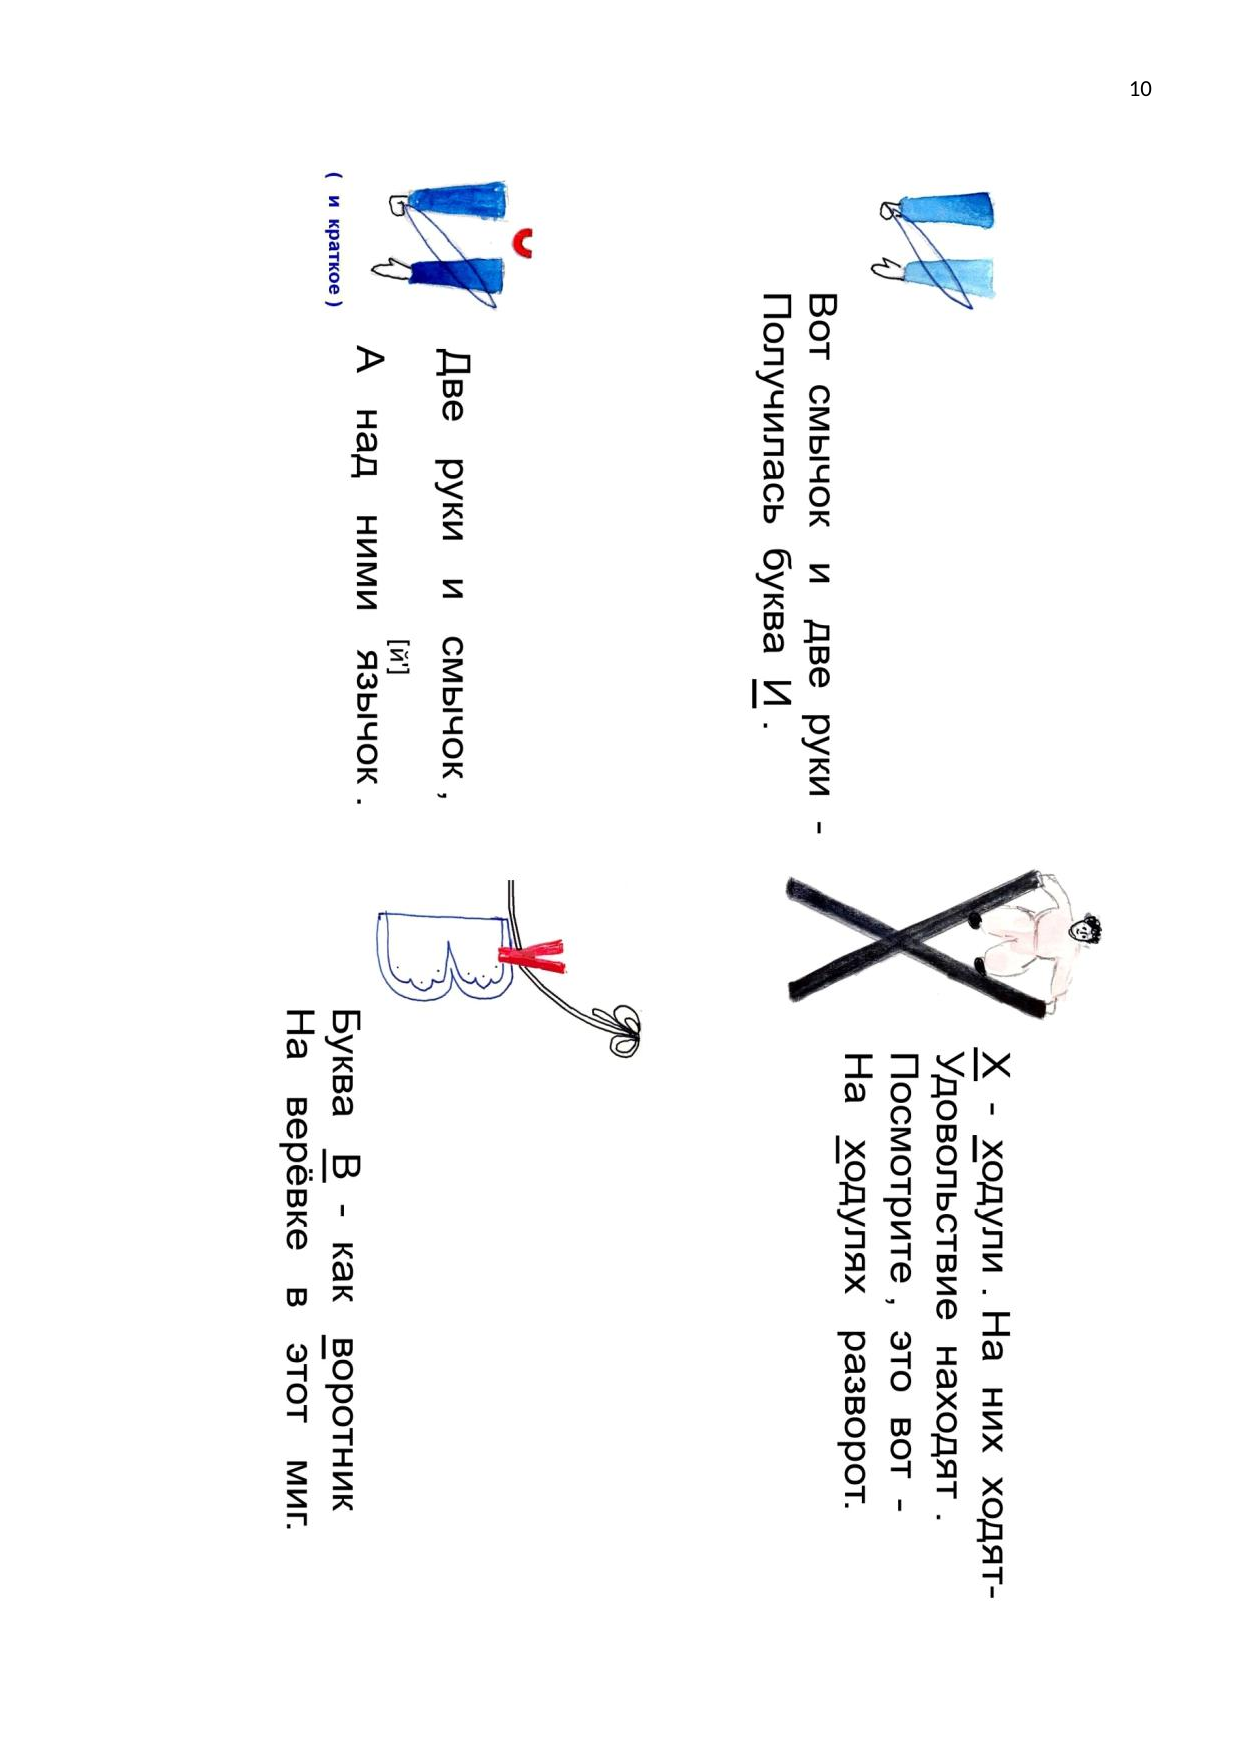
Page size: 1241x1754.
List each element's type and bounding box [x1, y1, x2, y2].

picture [177, 137, 1151, 1604]
